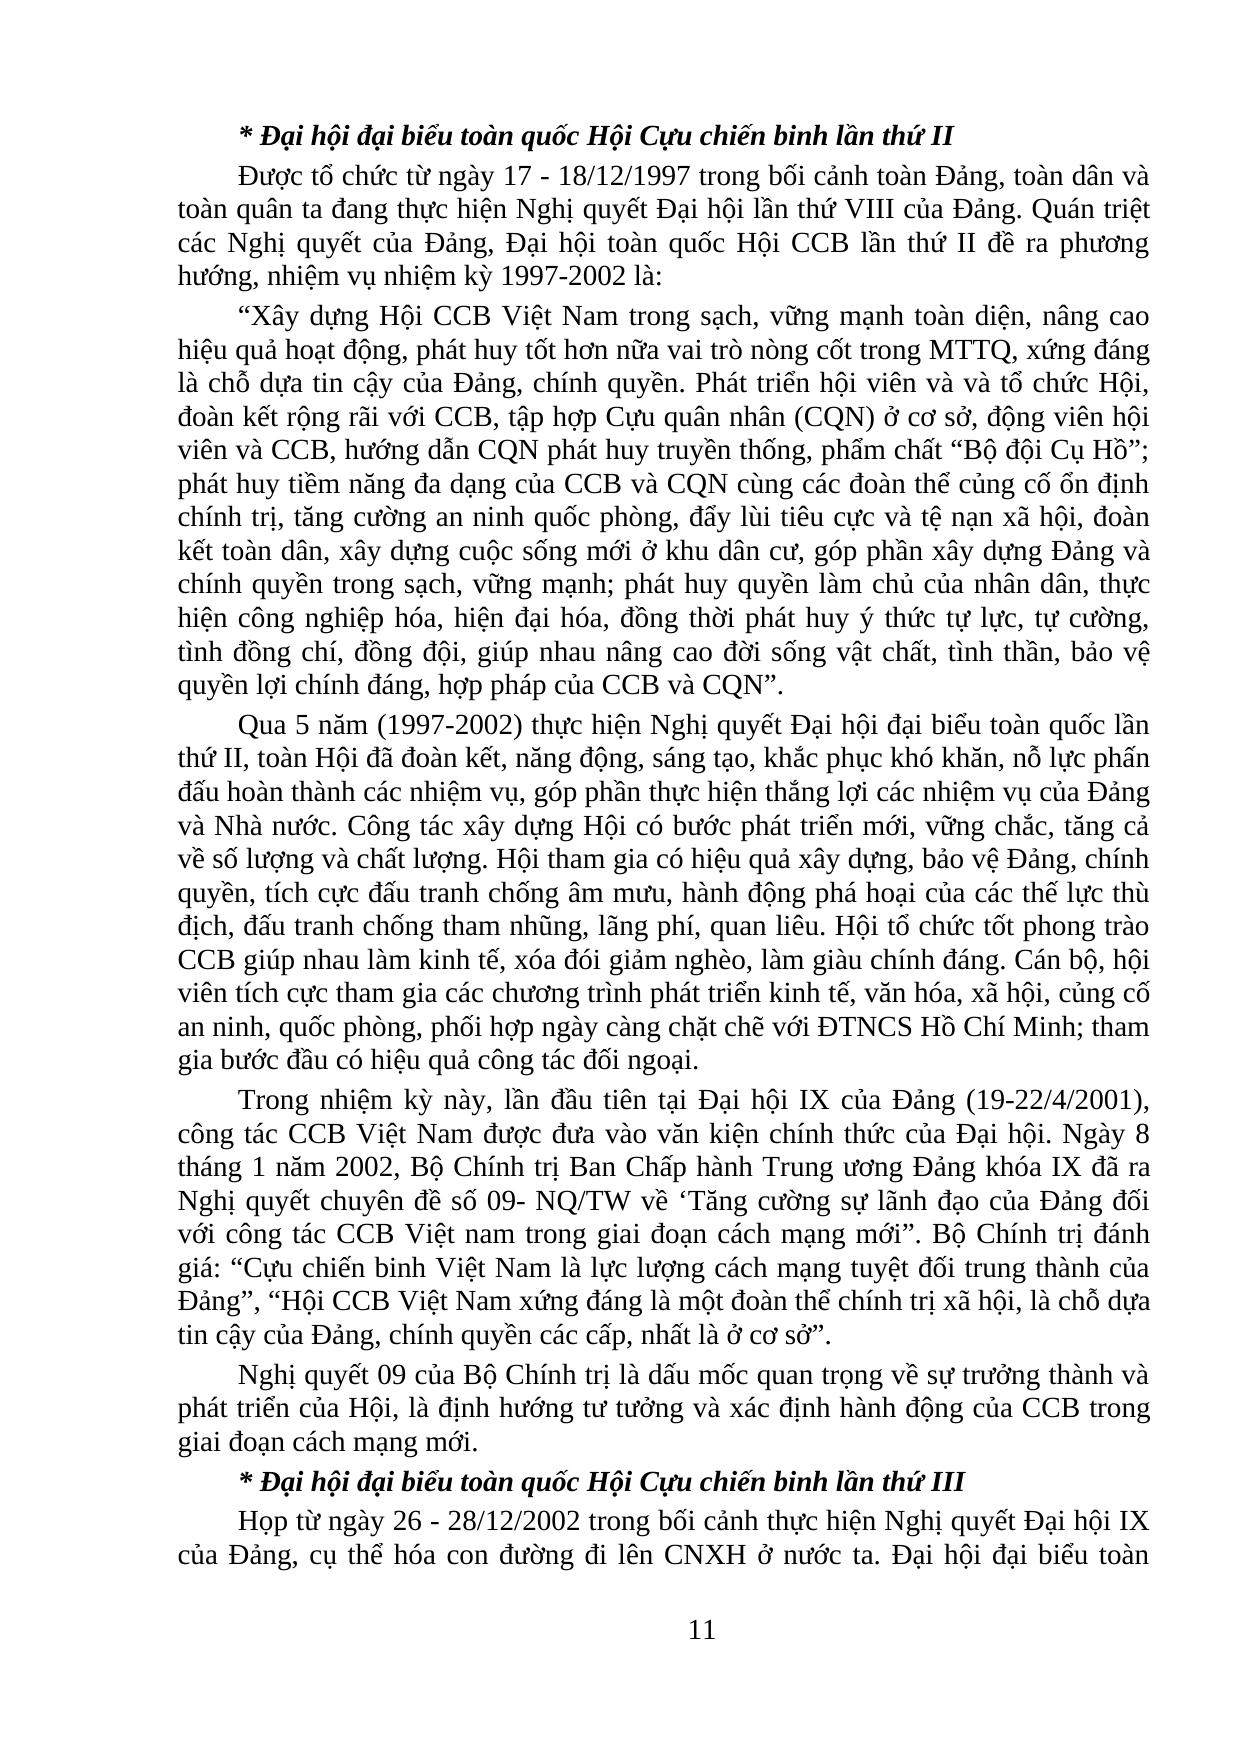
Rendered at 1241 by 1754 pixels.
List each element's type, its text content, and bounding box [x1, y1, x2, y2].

text * Đại hội đại biểu toàn quốc Hội Cựu chiến binh lần thứ III [177, 1464, 1152, 1497]
text “Xây dựng Hội CCB Việt Nam trong sạch, vững mạnh toàn diện, nâng cao hiệu quả hoạt động, phát huy tốt hơn nữa vai trò nòng cốt trong MTTQ, xứng đáng là chỗ dựa tin cậy của Đảng, chính quyền. Phát triển hội viên và và tổ chức Hội, đoàn kết rộng rãi với CCB, tập hợp Cựu quân nhân (CQN) ở cơ sở, động viên hội viên và CCB, hướng dẫn CQN phát huy truyền thống, phẩm chất “Bộ đội Cụ Hồ”; phát huy tiềm năng đa dạng của CCB và CQN cùng các đoàn thể củng cố ổn định chính trị, tăng cường an ninh quốc phòng, đẩy lùi tiêu cực và tệ nạn xã hội, đoàn kết toàn dân, xây dựng cuộc sống mới ở khu dân cư, góp phần xây dựng Đảng và chính quyền trong sạch, vững mạnh; phát huy quyền làm chủ của nhân dân, thực hiện công nghiệp hóa, hiện đại hóa, đồng thời phát huy ý thức tự lực, tự cường, tình đồng chí, đồng đội, giúp nhau nâng cao đời sống vật chất, tình thần, bảo vệ quyền lợi chính đáng, hợp pháp của CCB và CQN”. [177, 298, 1152, 701]
text Trong nhiệm kỳ này, lần đầu tiên tại Đại hội IX của Đảng (19-22/4/2001), công tác CCB Việt Nam được đưa vào văn kiện chính thức của Đại hội. Ngày 8 tháng 1 năm 2002, Bộ Chính trị Ban Chấp hành Trung ương Đảng khóa IX đã ra Nghị quyết chuyên đề số 09- NQ/TW về ‘Tăng cường sự lãnh đạo của Đảng đối với công tác CCB Việt nam trong giai đoạn cách mạng mới”. Bộ Chính trị đánh giá: “Cựu chiến binh Việt Nam là lực lượng cách mạng tuyệt đối trung thành của Đảng”, “Hội CCB Việt Nam xứng đáng là một đoàn thể chính trị xã hội, là chỗ dựa tin cậy của Đảng, chính quyền các cấp, nhất là ở cơ sở”. [177, 1082, 1152, 1351]
text Qua 5 năm (1997-2002) thực hiện Nghị quyết Đại hội đại biểu toàn quốc lần thứ II, toàn Hội đã đoàn kết, năng động, sáng tạo, khắc phục khó khăn, nỗ lực phấn đấu hoàn thành các nhiệm vụ, góp phần thực hiện thắng lợi các nhiệm vụ của Đảng và Nhà nước. Công tác xây dựng Hội có bước phát triển mới, vững chắc, tăng cả về số lượng và chất lượng. Hội tham gia có hiệu quả xây dựng, bảo vệ Đảng, chính quyền, tích cực đấu tranh chống âm mưu, hành động phá hoại của các thế lực thù địch, đấu tranh chống tham nhũng, lãng phí, quan liêu. Hội tổ chức tốt phong trào CCB giúp nhau làm kinh tế, xóa đói giảm nghèo, làm giàu chính đáng. Cán bộ, hội viên tích cực tham gia các chương trình phát triển kinh tế, văn hóa, xã hội, củng cố an ninh, quốc phòng, phối hợp ngày càng chặt chẽ với ĐTNCS Hồ Chí Minh; tham gia bước đầu có hiệu quả công tác đối ngoại. [177, 707, 1152, 1076]
text Được tổ chức từ ngày 17 - 18/12/1997 trong bối cảnh toàn Đảng, toàn dân và toàn quân ta đang thực hiện Nghị quyết Đại hội lần thứ VIII của Đảng. Quán triệt các Nghị quyết của Đảng, Đại hội toàn quốc Hội CCB lần thứ II đề ra phương hướng, nhiệm vụ nhiệm kỳ 1997-2002 là: [177, 158, 1152, 292]
text Nghị quyết 09 của Bộ Chính trị là dấu mốc quan trọng về sự trưởng thành và phát triển của Hội, là định hướng tư tưởng và xác định hành động của CCB trong giai đoạn cách mạng mới. [177, 1357, 1152, 1457]
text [177, 1503, 1152, 1571]
text * Đại hội đại biểu toàn quốc Hội Cựu chiến binh lần thứ II [177, 118, 1152, 152]
